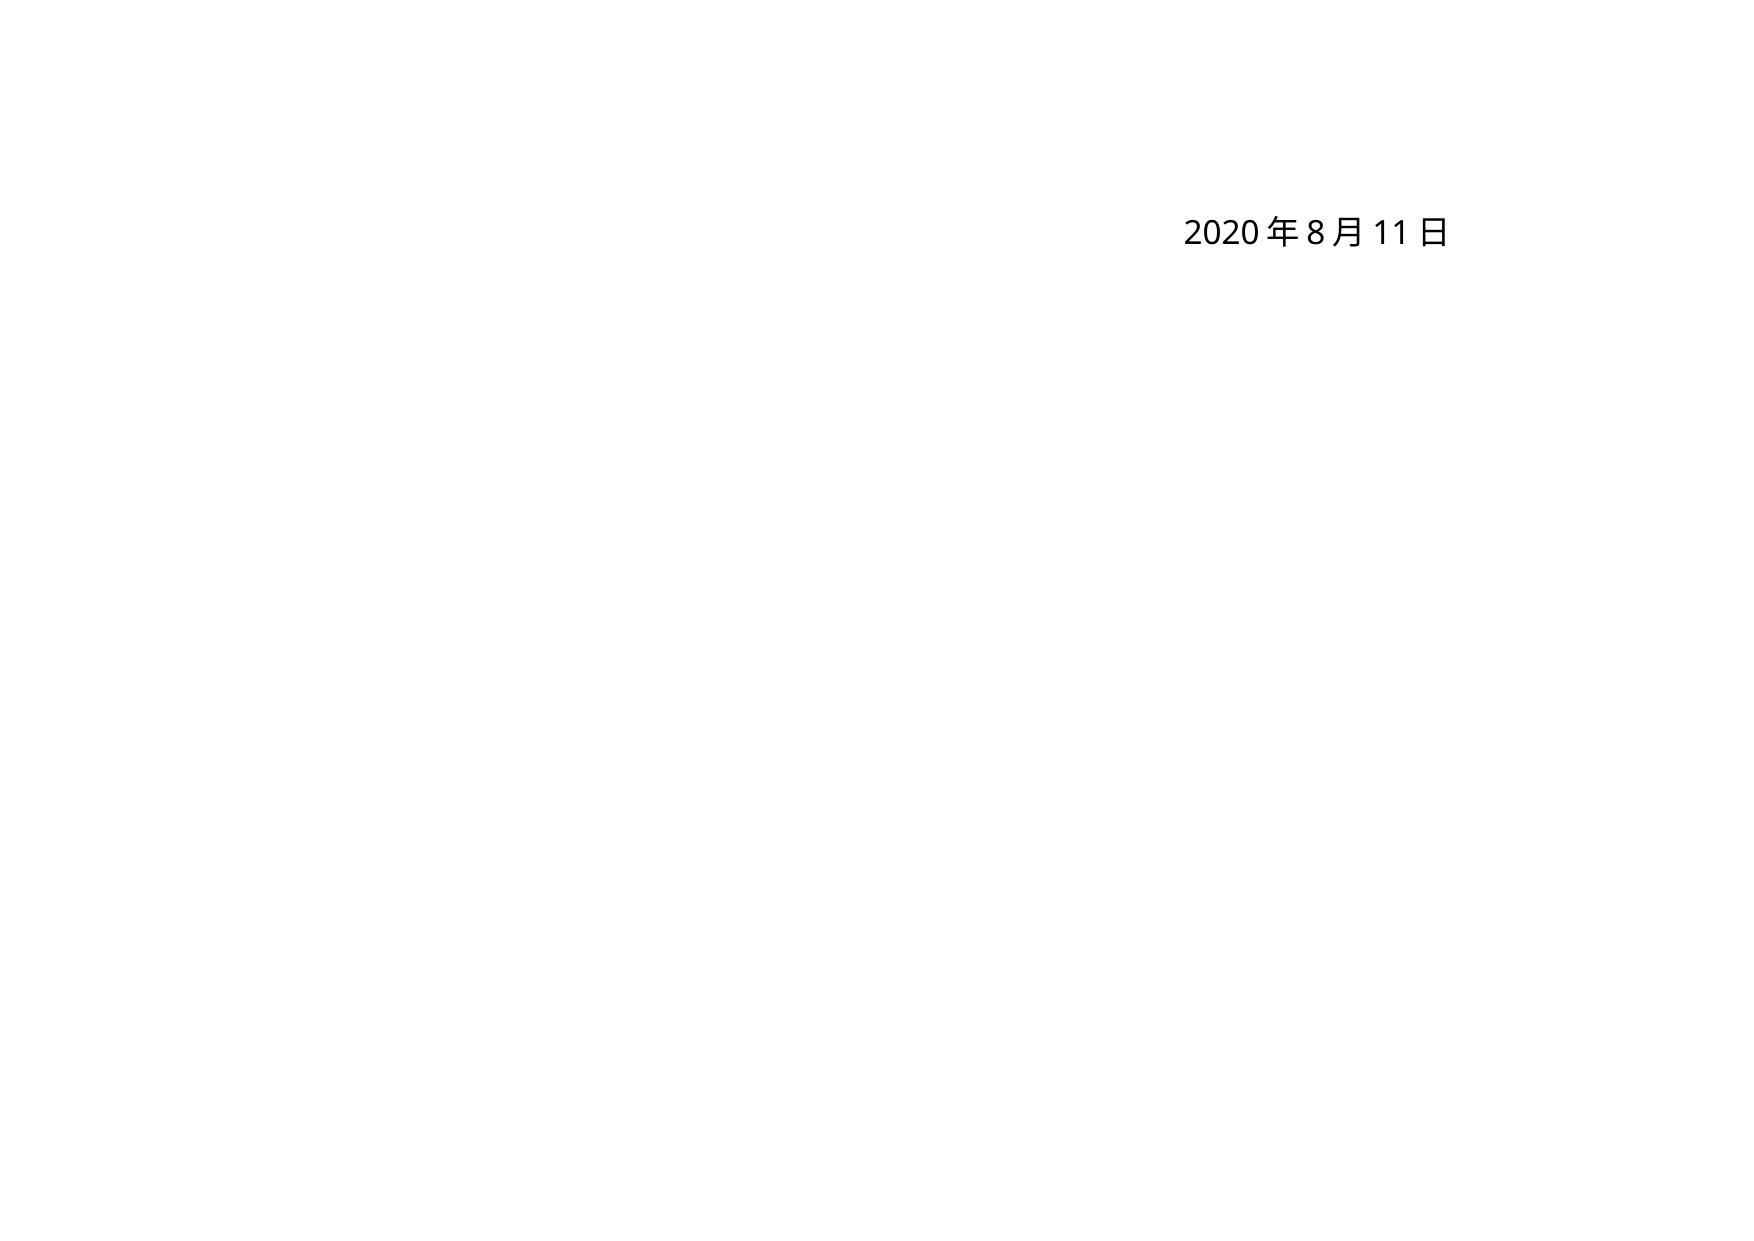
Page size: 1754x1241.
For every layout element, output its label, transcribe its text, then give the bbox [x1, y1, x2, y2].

text 2020年8月11日 [150, 198, 1537, 263]
